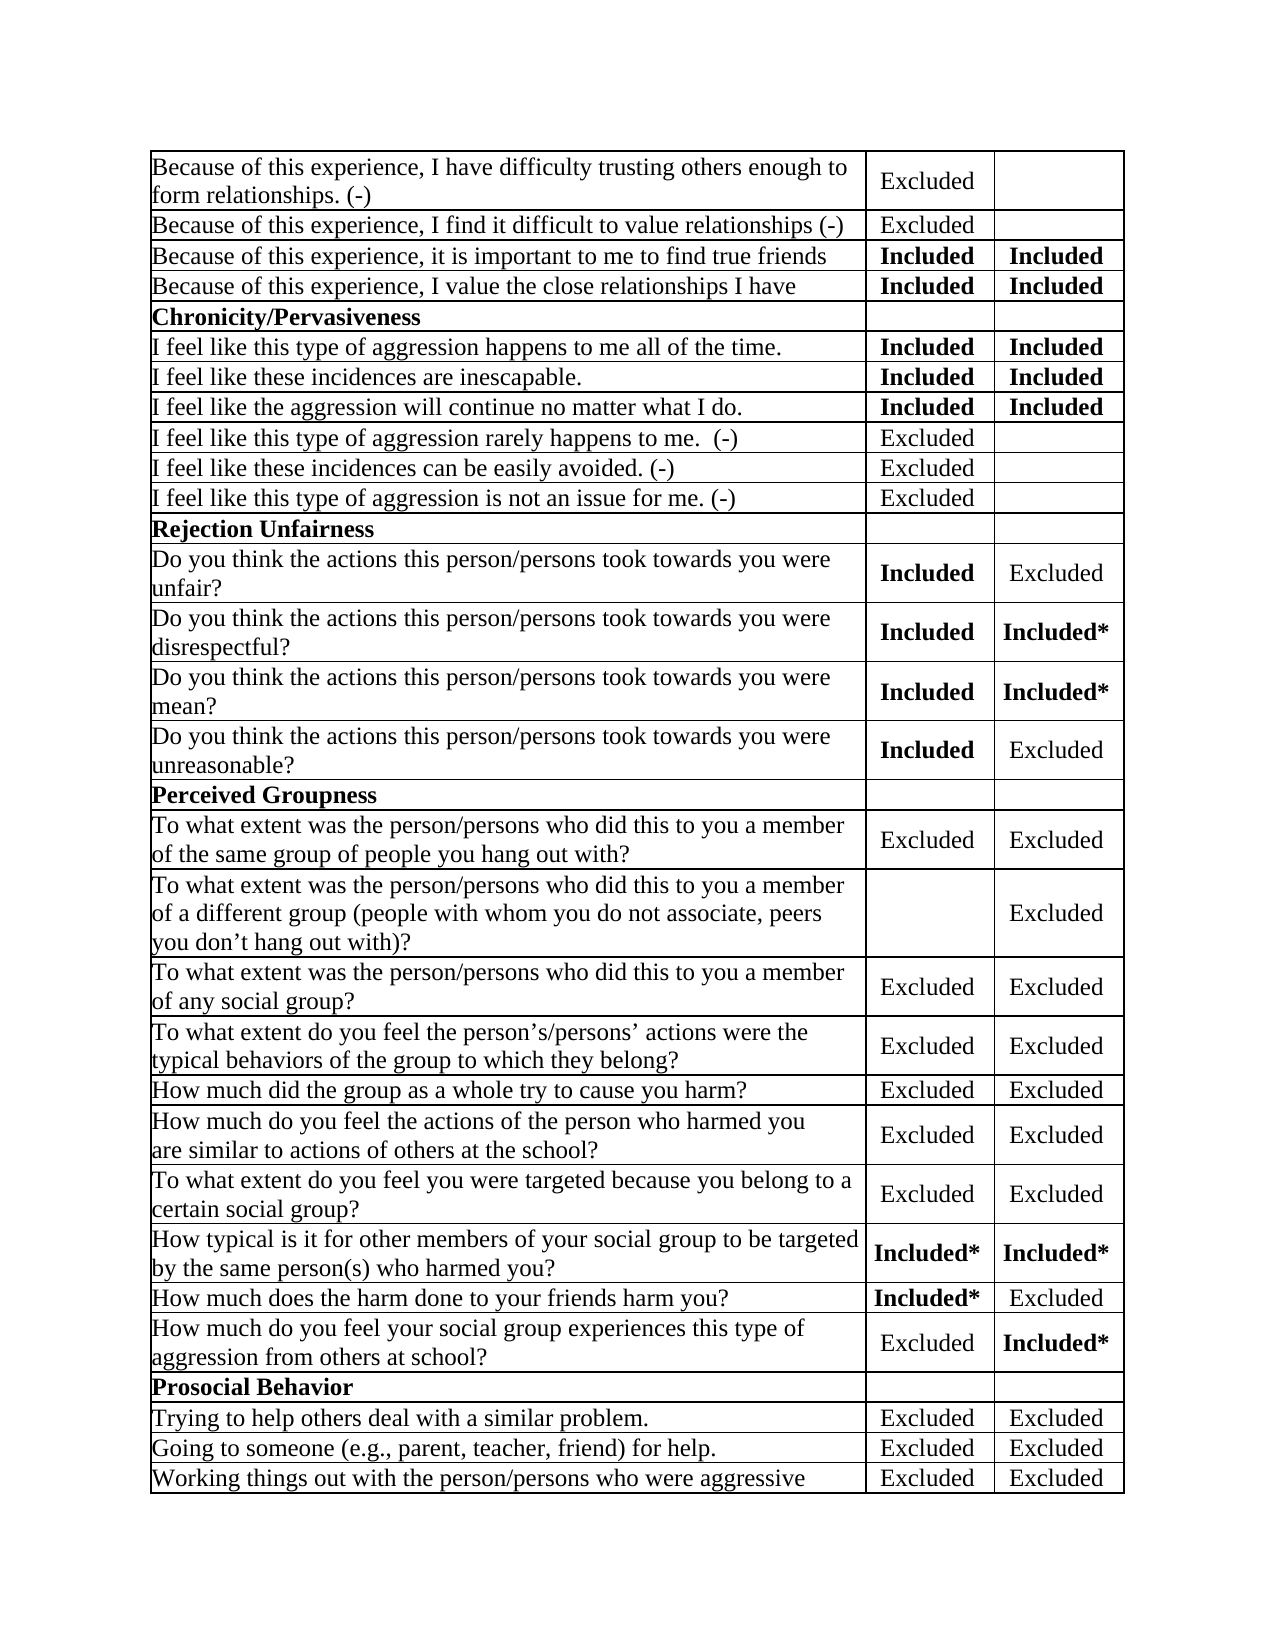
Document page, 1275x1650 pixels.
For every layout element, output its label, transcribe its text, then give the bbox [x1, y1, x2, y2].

table_cell To what extent was the person/persons who did this to you a member of any social group? [152, 958, 865, 1015]
table_cell Included [995, 362, 1123, 391]
table_cell Included [867, 393, 994, 421]
table_cell [995, 423, 1123, 452]
table_cell Included* [995, 662, 1123, 720]
table_cell Trying to help others deal with a similar problem. [152, 1403, 865, 1432]
table_cell [867, 302, 994, 330]
table_cell Excluded [867, 1433, 994, 1462]
table_cell Included [867, 603, 994, 661]
table_cell Excluded [995, 544, 1123, 602]
table_cell Included* [995, 603, 1123, 661]
table_cell Included [995, 241, 1123, 270]
table_cell Excluded [867, 1017, 994, 1074]
table_cell Included [867, 332, 994, 361]
table_cell Excluded [867, 483, 994, 512]
table_cell [867, 1373, 994, 1401]
table_cell Included [995, 271, 1123, 300]
table_cell To what extent do you feel you were targeted because you belong to a certain social group? [152, 1165, 865, 1222]
table_cell Excluded [995, 870, 1123, 956]
table_cell To what extent do you feel the person’s/persons’ actions were the typical behaviors of the group to which they belong? [152, 1017, 865, 1074]
table_cell Included* [867, 1283, 994, 1312]
table_cell Included* [995, 1313, 1123, 1371]
table_cell I feel like the aggression will continue no matter what I do. [152, 393, 865, 421]
table_cell Prosocial Behavior [152, 1373, 865, 1401]
table_cell How much did the group as a whole try to cause you harm? [152, 1076, 865, 1104]
table_cell [995, 514, 1123, 542]
table_cell Excluded [995, 958, 1123, 1015]
table_cell Excluded [995, 1283, 1123, 1312]
table_cell Included [867, 271, 994, 300]
table_cell Excluded [995, 1017, 1123, 1074]
table_cell Excluded [867, 1463, 994, 1492]
table_cell [995, 780, 1123, 809]
table_cell Because of this experience, I have difficulty trusting others enough to form relationships. (-) [152, 152, 865, 209]
table_cell [995, 1373, 1123, 1401]
table_cell Excluded [867, 958, 994, 1015]
table_cell [867, 870, 994, 956]
table_cell Do you think the actions this person/persons took towards you were mean? [152, 662, 865, 720]
table_cell [995, 152, 1123, 209]
table_cell How much do you feel your social group experiences this type of aggression from others at school? [152, 1313, 865, 1371]
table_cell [152, 1463, 865, 1492]
table_cell I feel like this type of aggression happens to me all of the time. [152, 332, 865, 361]
table_cell Excluded [995, 1165, 1123, 1222]
table_cell Included* [995, 1224, 1123, 1282]
table_cell [867, 780, 994, 809]
table_cell Chronicity/Pervasiveness [152, 302, 865, 330]
table_cell Included [995, 393, 1123, 421]
table_cell [995, 453, 1123, 482]
table_cell Excluded [867, 1106, 994, 1163]
table_cell Excluded [867, 811, 994, 868]
table_cell Excluded [995, 1463, 1123, 1492]
table_cell Included [995, 332, 1123, 361]
table_cell Perceived Groupness [152, 780, 865, 809]
table_cell Because of this experience, it is important to me to find true friends [152, 241, 865, 270]
table_cell Excluded [995, 721, 1123, 779]
table_cell I feel like this type of aggression rarely happens to me. (-) [152, 423, 865, 452]
table_cell Included [867, 662, 994, 720]
table_cell Excluded [867, 453, 994, 482]
table_cell Excluded [867, 1165, 994, 1222]
table_cell Included [867, 362, 994, 391]
table_cell How typical is it for other members of your social group to be targeted by the same person(s) who harmed you? [152, 1224, 865, 1282]
table_cell I feel like these incidences can be easily avoided. (-) [152, 453, 865, 482]
table_cell Excluded [995, 1076, 1123, 1104]
table_cell Do you think the actions this person/persons took towards you were unreasonable? [152, 721, 865, 779]
table_cell Going to someone (e.g., parent, teacher, friend) for help. [152, 1433, 865, 1462]
table_cell Included [867, 241, 994, 270]
table_cell Excluded [995, 1403, 1123, 1432]
table_cell Included [867, 544, 994, 602]
table_cell Excluded [995, 811, 1123, 868]
table_cell I feel like this type of aggression is not an issue for me. (-) [152, 483, 865, 512]
table_cell Excluded [867, 211, 994, 239]
table_cell Excluded [867, 1313, 994, 1371]
table_cell I feel like these incidences are inescapable. [152, 362, 865, 391]
table_cell Because of this experience, I find it difficult to value relationships (-) [152, 211, 865, 239]
table_cell Included [867, 721, 994, 779]
table_cell How much does the harm done to your friends harm you? [152, 1283, 865, 1312]
table_cell [867, 514, 994, 542]
table_cell Excluded [867, 1403, 994, 1432]
table_cell Excluded [867, 1076, 994, 1104]
table_cell Because of this experience, I value the close relationships I have [152, 271, 865, 300]
table_cell [995, 211, 1123, 239]
table_cell Excluded [867, 423, 994, 452]
table_cell Excluded [995, 1433, 1123, 1462]
table_cell [995, 302, 1123, 330]
table_cell To what extent was the person/persons who did this to you a member of a different group (people with whom you do not associate, peers you don’t hang out with)? [152, 870, 865, 956]
table_cell Do you think the actions this person/persons took towards you were disrespectful? [152, 603, 865, 661]
table_cell How much do you feel the actions of the person who harmed you are similar to actions of others at the school? [152, 1106, 865, 1163]
table_cell [995, 483, 1123, 512]
table_cell Excluded [867, 152, 994, 209]
table_cell Excluded [995, 1106, 1123, 1163]
table_cell Do you think the actions this person/persons took towards you were unfair? [152, 544, 865, 602]
table_cell Rejection Unfairness [152, 514, 865, 542]
table_cell To what extent was the person/persons who did this to you a member of the same group of people you hang out with? [152, 811, 865, 868]
table_cell Included* [867, 1224, 994, 1282]
